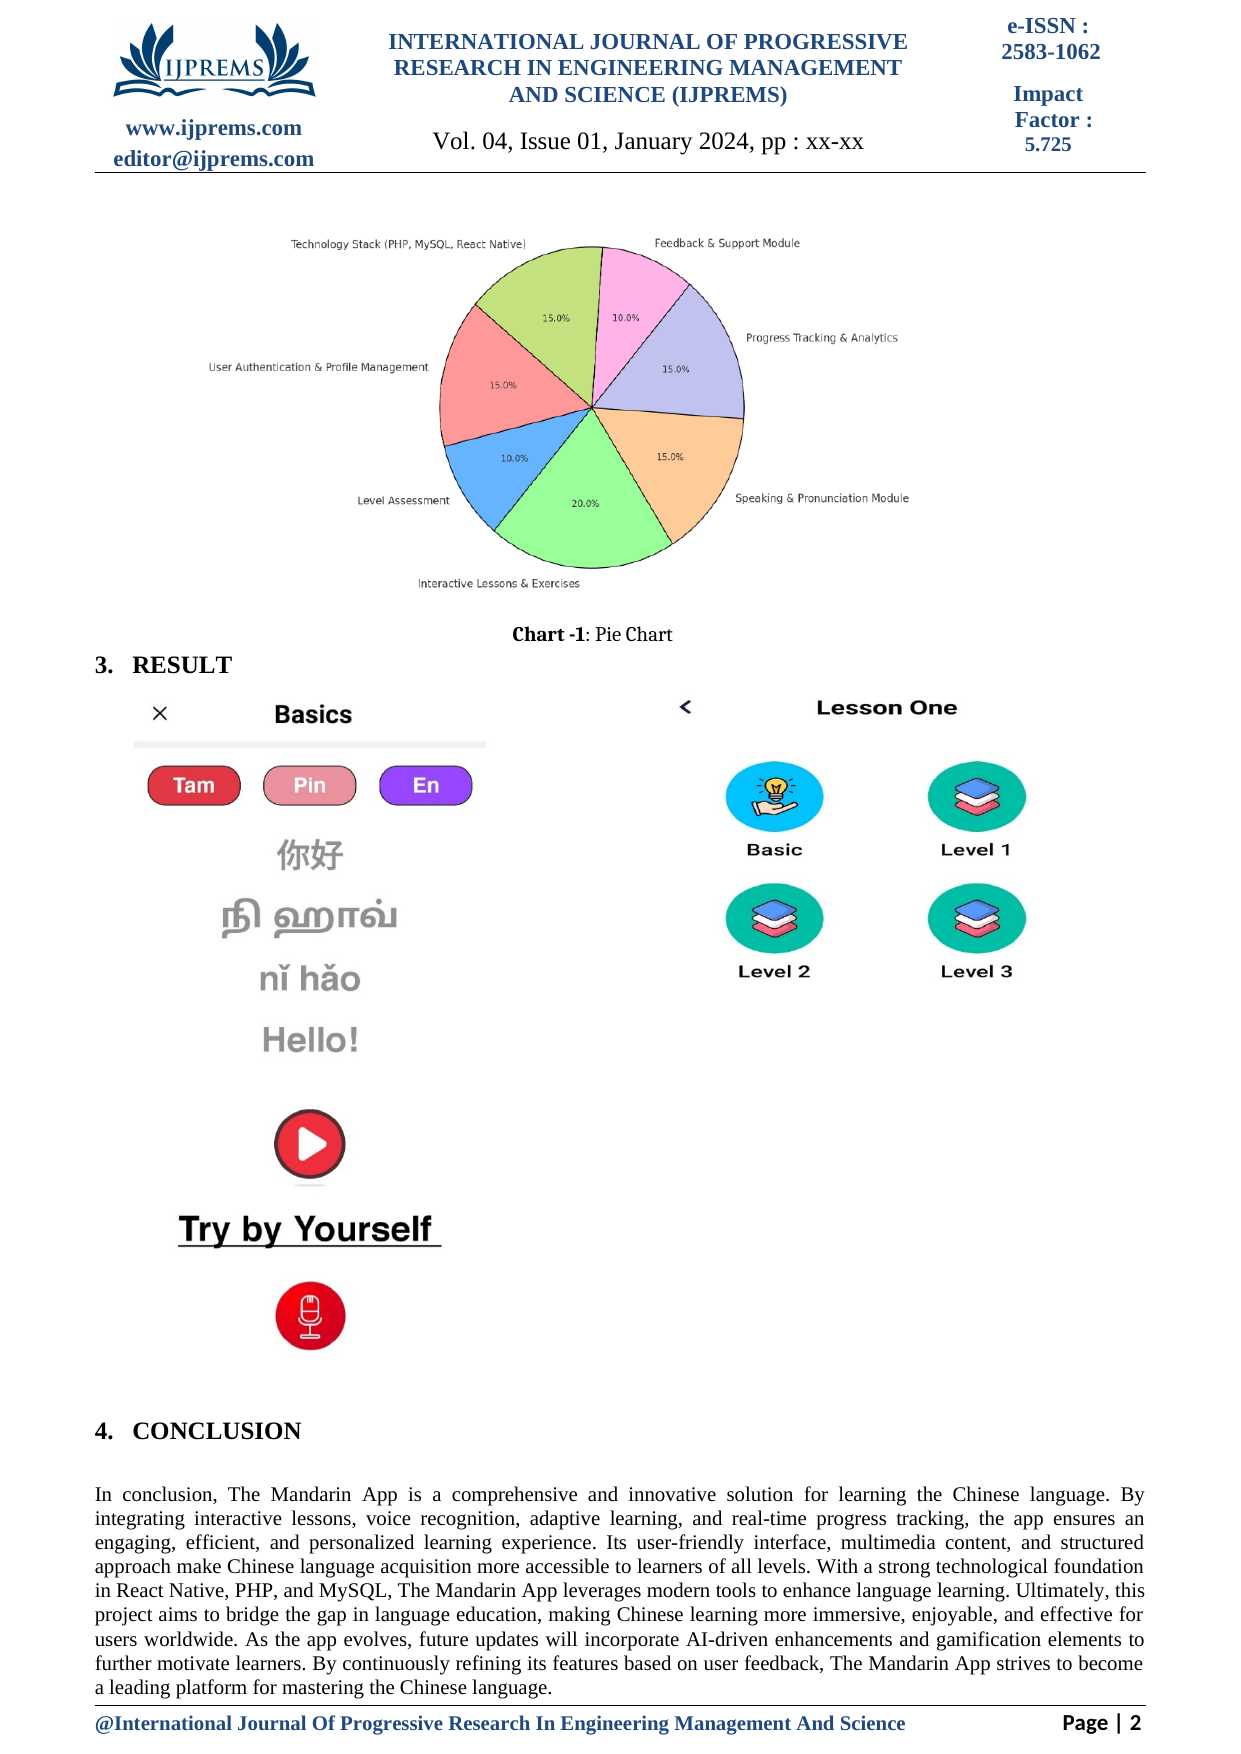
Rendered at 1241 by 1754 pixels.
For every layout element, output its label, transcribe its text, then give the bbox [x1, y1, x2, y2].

list RESULT [94, 650, 1146, 679]
picture [651, 681, 1099, 1309]
list Chart -1: Pie Chart [132, 622, 1146, 646]
list CONCLUSION [94, 1416, 1146, 1445]
picture [132, 220, 959, 619]
picture [132, 683, 495, 1379]
text In conclusion, The Mandarin App is a comprehensive and innovative solution for learning the Chinese language. By integrating interactive lessons, voice recognition, adaptive learning, and real-time progress tracking, the app ensures an engaging, efficient, and personalized learning experience. Its user-friendly interface, multimedia content, and structured approach make Chinese language acquisition more accessible to learners of all levels. With a strong technological foundation in React Native, PHP, and MySQL, The Mandarin App leverages modern tools to enhance language learning. Ultimately, this project aims to bridge the gap in language education, making Chinese learning more immersive, enjoyable, and effective for users worldwide. As the app evolves, future updates will incorporate AI-driven enhancements and gamification elements to further motivate learners. By continuously refining its features based on user feedback, The Mandarin App strives to become a leading platform for mastering the Chinese language. [94, 1482, 1146, 1699]
picture [111, 16, 317, 106]
